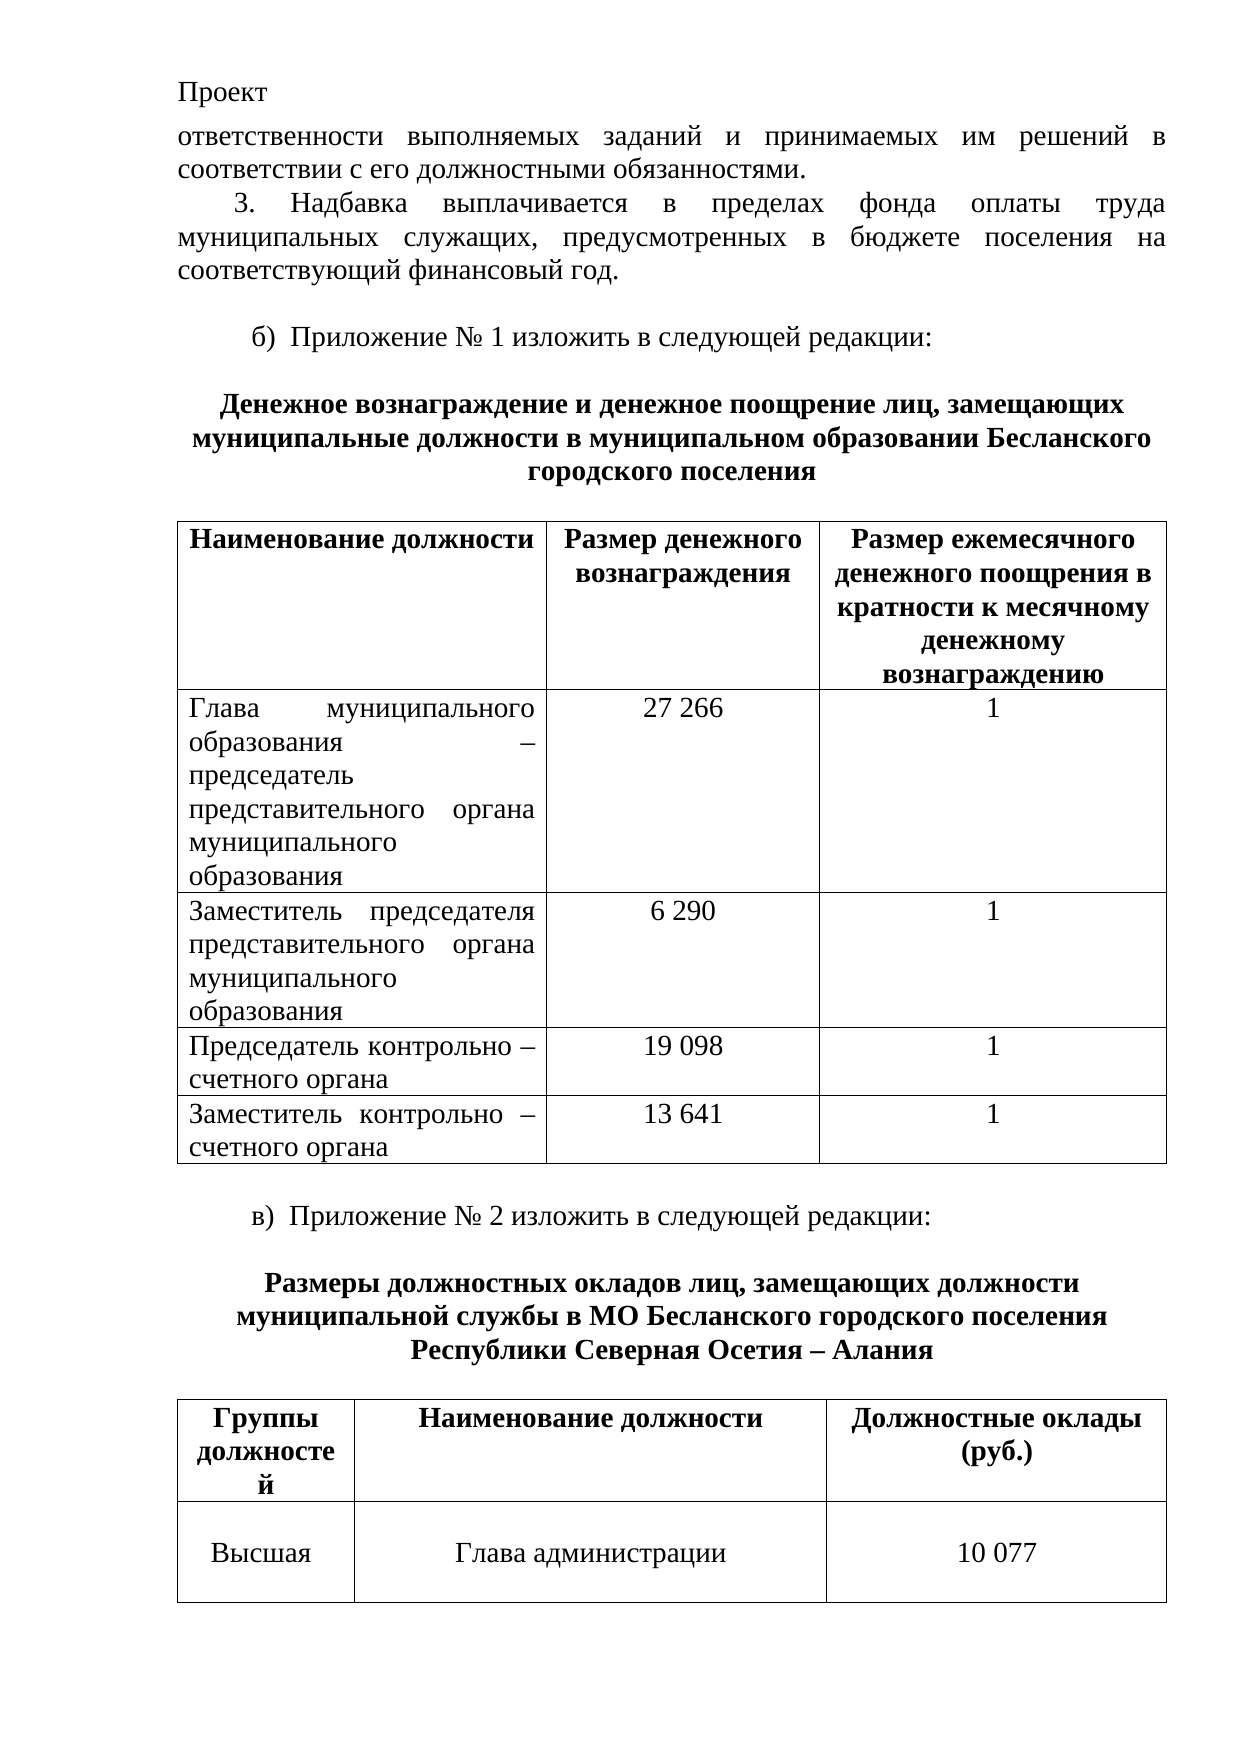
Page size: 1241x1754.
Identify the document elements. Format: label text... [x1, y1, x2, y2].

table_cell Заместитель председателя представительного органа муниципального образования [178, 893, 546, 1027]
text б) Приложение № 1 изложить в следующей редакции: [177, 319, 1167, 353]
table_cell 27 266 [547, 690, 819, 892]
table_cell 1 [820, 1096, 1166, 1163]
table_header Должностные оклады (руб.) [827, 1400, 1166, 1501]
table_header Размер ежемесячного денежного поощрения в кратности к месячному денежному вознаграждению [820, 522, 1166, 689]
table_cell 10 077 [827, 1502, 1166, 1602]
table_cell 1 [820, 893, 1166, 1027]
table_header Группы должностей [178, 1400, 354, 1501]
text Денежное вознаграждение и денежное поощрение лиц, замещающих муниципальные должности в муниципальном образовании Бесланского городского поселения [177, 386, 1167, 487]
table_cell Председатель контрольно – счетного органа [178, 1028, 546, 1095]
table_cell Высшая [178, 1502, 354, 1602]
text 3. Надбавка выплачивается в пределах фонда оплаты труда муниципальных служащих, предусмотренных в бюджете поселения на соответствующий финансовый год. [177, 185, 1167, 286]
table_cell 6 290 [547, 893, 819, 1027]
table_cell 1 [820, 1028, 1166, 1095]
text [177, 118, 1167, 185]
table_cell 19 098 [547, 1028, 819, 1095]
text Размеры должностных окладов лиц, замещающих должности муниципальной службы в МО Бесланского городского поселения Республики Северная Осетия – Алания [177, 1265, 1167, 1365]
table_cell Глава муниципального образования – председатель представительного органа муниципального образования [178, 690, 546, 892]
table_header Наименование должности [178, 522, 546, 689]
table_header Наименование должности [355, 1400, 826, 1501]
table_cell Глава администрации [355, 1502, 826, 1602]
table_cell 1 [820, 690, 1166, 892]
table_header Размер денежного вознаграждения [547, 522, 819, 689]
table_cell 13 641 [547, 1096, 819, 1163]
text в) Приложение № 2 изложить в следующей редакции: [177, 1198, 1167, 1231]
table_cell Заместитель контрольно – счетного органа [178, 1096, 546, 1163]
